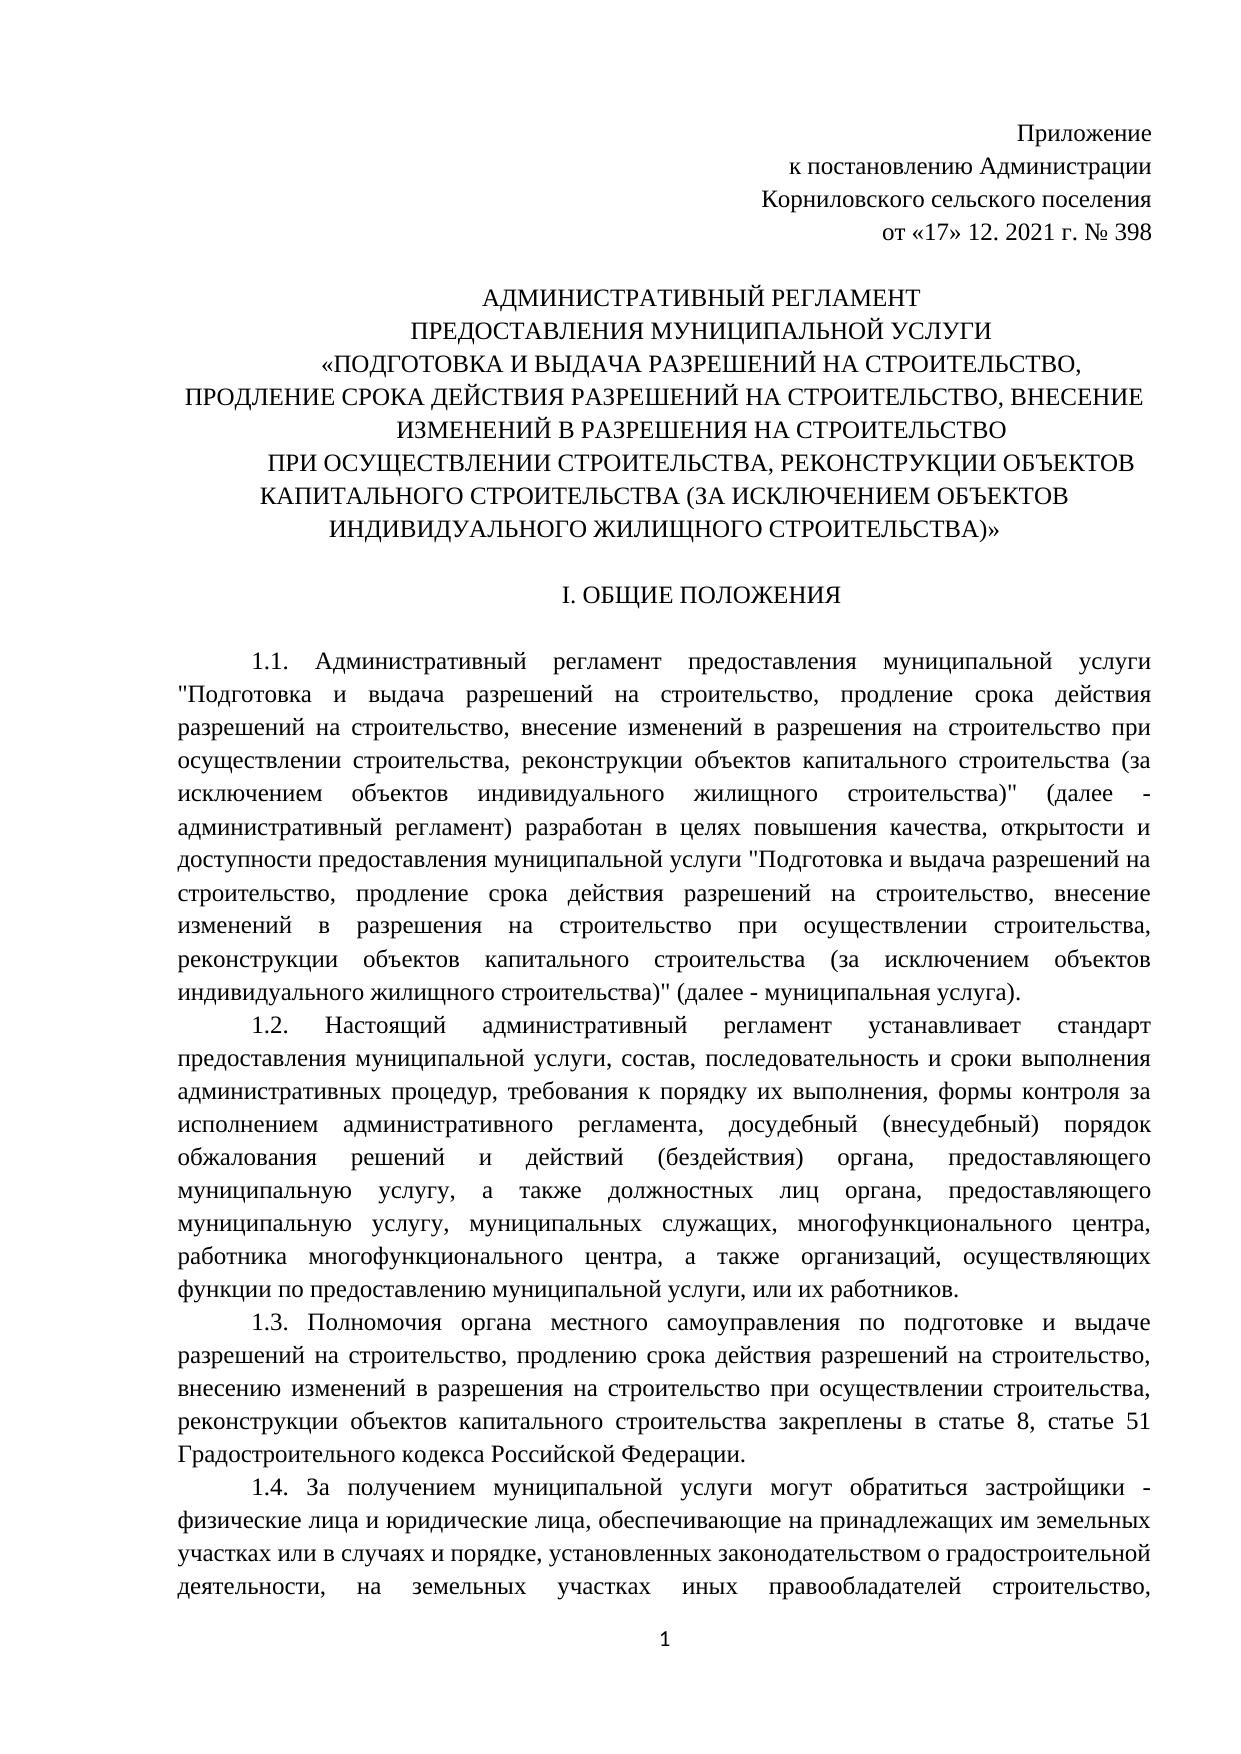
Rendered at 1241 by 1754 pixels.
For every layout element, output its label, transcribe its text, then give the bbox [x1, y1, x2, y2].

text 1.2. Настоящий административный регламент устанавливает стандарт предоставления муниципальной услуги, состав, последовательность и сроки выполнения административных процедур, требования к порядку их выполнения, формы контроля за исполнением административного регламента, досудебный (внесудебный) порядок обжалования решений и действий (бездействия) органа, предоставляющего муниципальную услугу, а также должностных лиц органа, предоставляющего муниципальную услугу, муниципальных служащих, многофункционального центра, работника многофункционального центра, а также организаций, осуществляющих функции по предоставлению муниципальной услуги, или их работников. [177, 1010, 1152, 1303]
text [177, 1472, 1152, 1600]
text Корниловского сельского поселения [177, 184, 1152, 213]
text ИЗМЕНЕНИЙ В РАЗРЕШЕНИЯ НА СТРОИТЕЛЬСТВО [177, 415, 1152, 444]
text 1.1. Административный регламент предоставления муниципальной услуги "Подготовка и выдача разрешений на строительство, продление срока действия разрешений на строительство, внесение изменений в разрешения на строительство при осуществлении строительства, реконструкции объектов капитального строительства (за исключением объектов индивидуального жилищного строительства)" (далее - административный регламент) разработан в целях повышения качества, открытости и доступности предоставления муниципальной услуги "Подготовка и выдача разрешений на строительство, продление срока действия разрешений на строительство, внесение изменений в разрешения на строительство при осуществлении строительства, реконструкции объектов капитального строительства (за исключением объектов индивидуального жилищного строительства)" (далее - муниципальная услуга). [177, 646, 1152, 1005]
text Приложение [177, 118, 1152, 147]
text от «17» 12. 2021 г. № 398 [177, 217, 1152, 246]
text I. ОБЩИЕ ПОЛОЖЕНИЯ [177, 580, 1152, 609]
text ПРИ ОСУЩЕСТВЛЕНИИ СТРОИТЕЛЬСТВА, РЕКОНСТРУКЦИИ ОБЪЕКТОВ КАПИТАЛЬНОГО СТРОИТЕЛЬСТВА (ЗА ИСКЛЮЧЕНИЕМ ОБЪЕКТОВ ИНДИВИДУАЛЬНОГО ЖИЛИЩНОГО СТРОИТЕЛЬСТВА)» [177, 448, 1152, 543]
text ПРЕДОСТАВЛЕНИЯ МУНИЦИПАЛЬНОЙ УСЛУГИ [177, 316, 1152, 345]
text «ПОДГОТОВКА И ВЫДАЧА РАЗРЕШЕНИЙ НА СТРОИТЕЛЬСТВО, ПРОДЛЕНИЕ СРОКА ДЕЙСТВИЯ РАЗРЕШЕНИЙ НА СТРОИТЕЛЬСТВО, ВНЕСЕНИЕ [177, 349, 1152, 411]
text к постановлению Администрации [177, 151, 1152, 180]
text АДМИНИСТРАТИВНЫЙ РЕГЛАМЕНТ [177, 283, 1152, 312]
text 1.3. Полномочия органа местного самоуправления по подготовке и выдаче разрешений на строительство, продлению срока действия разрешений на строительство, внесению изменений в разрешения на строительство при осуществлении строительства, реконструкции объектов капитального строительства закреплены в статье 8, статье 51 Градостроительного кодекса Российской Федерации. [177, 1307, 1152, 1468]
